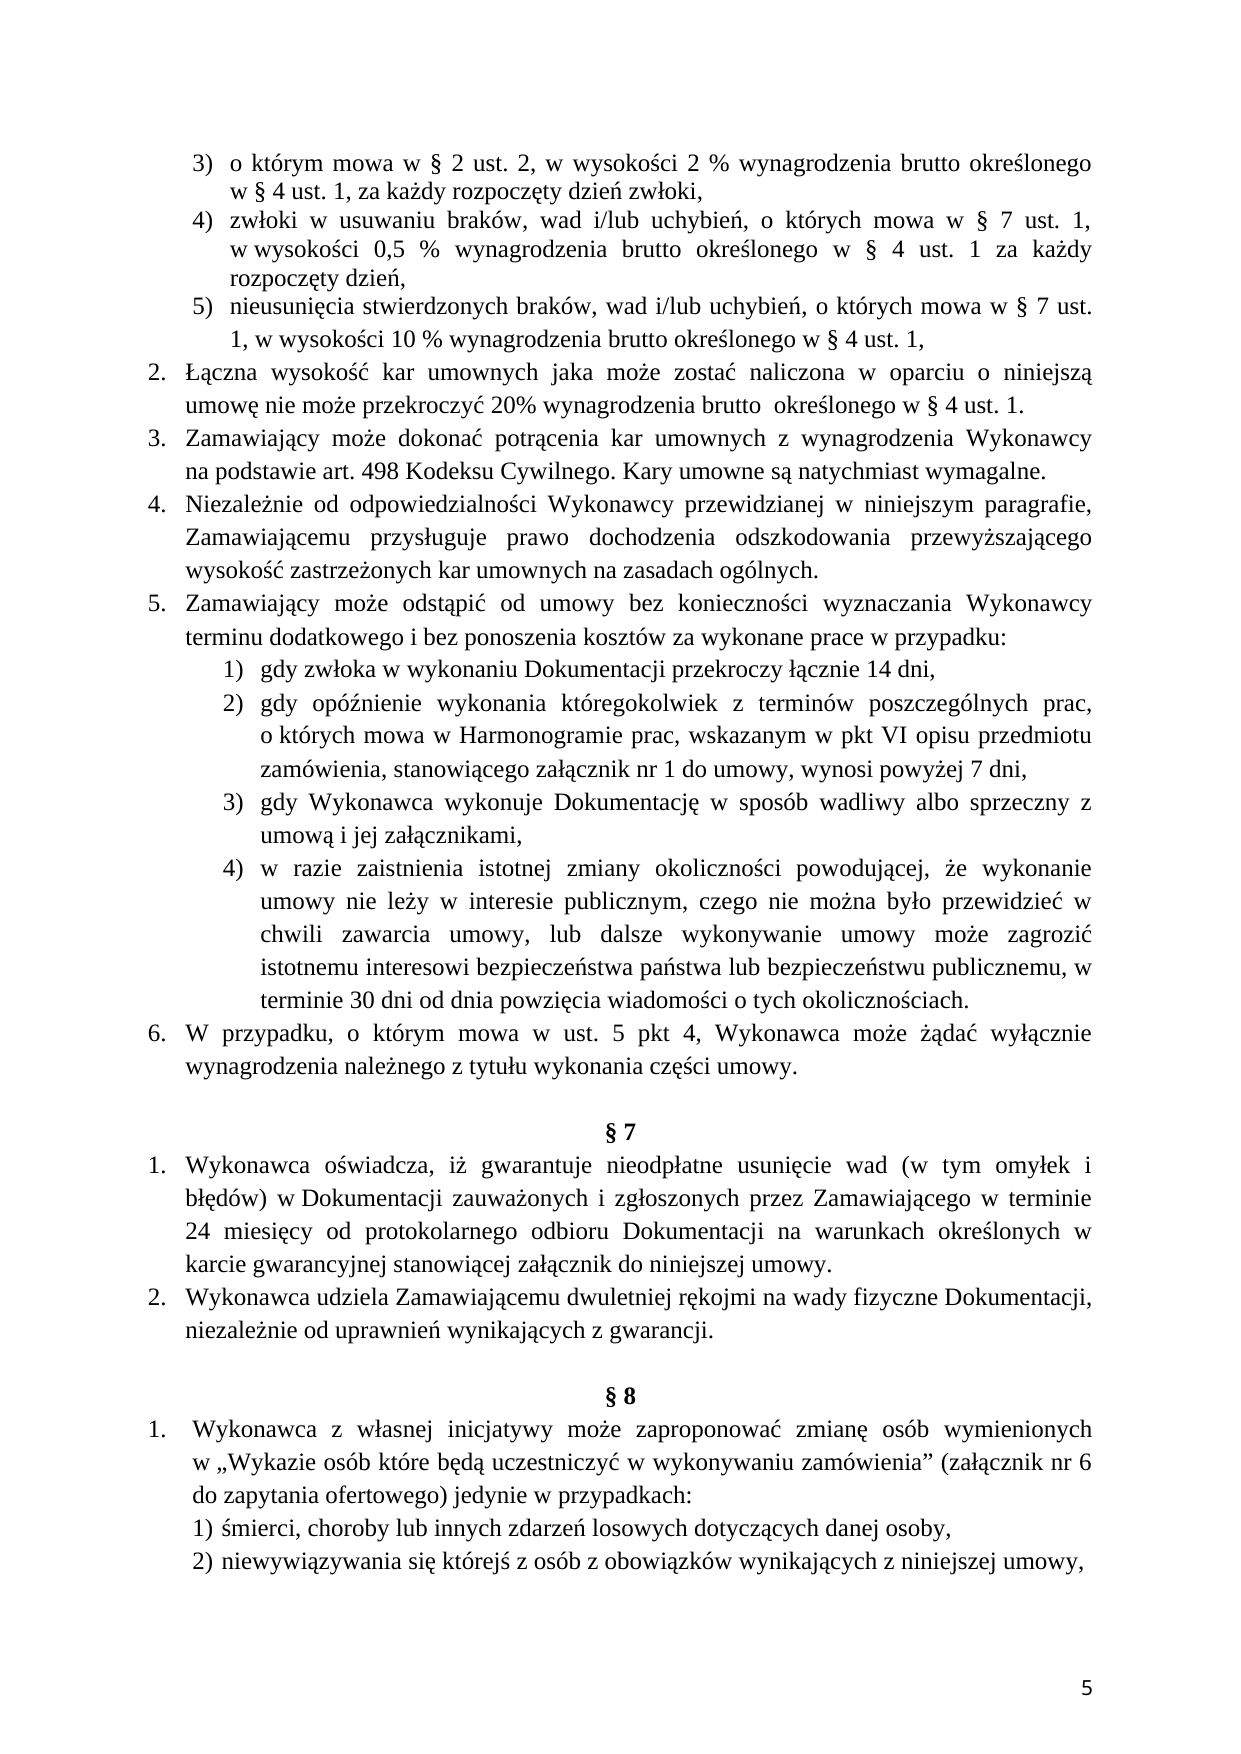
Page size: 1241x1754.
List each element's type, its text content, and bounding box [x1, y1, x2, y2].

list Wykonawca oświadcza, iż gwarantuje nieodpłatne usunięcie wad (w tym omyłek i błędów) w Dokumentacji zauważonych i zgłoszonych przez Zamawiającego w terminie 24 miesięcy od protokolarnego odbioru Dokumentacji na warunkach określonych w karcie gwarancyjnej stanowiącej załącznik do niniejszej umowy. [148, 1150, 1093, 1278]
list niewywiązywania się którejś z osób z obowiązków wynikających z niniejszej umowy, [192, 1546, 1093, 1575]
list gdy zwłoka w wykonaniu Dokumentacji przekroczy łącznie 14 dni, [223, 654, 1093, 683]
list § 8 [148, 1381, 1093, 1410]
list Wykonawca udziela Zamawiającemu dwuletniej rękojmi na wady fizyczne Dokumentacji, niezależnie od uprawnień wynikających z gwarancji. [148, 1282, 1093, 1344]
list Niezależnie od odpowiedzialności Wykonawcy przewidzianej w niniejszym paragrafie, Zamawiającemu przysługuje prawo dochodzenia odszkodowania przewyższającego wysokość zastrzeżonych kar umownych na zasadach ogólnych. [148, 489, 1093, 584]
list w razie zaistnienia istotnej zmiany okoliczności powodującej, że wykonanie umowy nie leży w interesie publicznym, czego nie można było przewidzieć w chwili zawarcia umowy, lub dalsze wykonywanie umowy może zagrozić istotnemu interesowi bezpieczeństwa państwa lub bezpieczeństwu publicznemu, w terminie 30 dni od dnia powzięcia wiadomości o tych okolicznościach. [223, 853, 1093, 1013]
list Zamawiający może dokonać potrącenia kar umownych z wynagrodzenia Wykonawcy na podstawie art. 498 Kodeksu Cywilnego. Kary umowne są natychmiast wymagalne. [148, 423, 1093, 485]
list o którym mowa w § 2 ust. 2, w wysokości 2 % wynagrodzenia brutto określonego w § 4 ust. 1, za każdy rozpoczęty dzień zwłoki, [192, 148, 1093, 205]
list Łączna wysokość kar umownych jaka może zostać naliczona w oparciu o niniejszą umowę nie może przekroczyć 20% wynagrodzenia brutto określonego w § 4 ust. 1. [148, 357, 1093, 419]
list śmierci, choroby lub innych zdarzeń losowych dotyczących danej osoby, [192, 1513, 1093, 1542]
list § 7 [148, 1117, 1093, 1146]
list zwłoki w usuwaniu braków, wad i/lub uchybień, o których mowa w § 7 ust. 1, w wysokości 0,5 % wynagrodzenia brutto określonego w § 4 ust. 1 za każdy rozpoczęty dzień, [192, 205, 1093, 291]
list gdy Wykonawca wykonuje Dokumentację w sposób wadliwy albo sprzeczny z umową i jej załącznikami, [223, 787, 1093, 848]
list gdy opóźnienie wykonania któregokolwiek z terminów poszczególnych prac, o których mowa w Harmonogramie prac, wskazanym w pkt VI opisu przedmiotu zamówienia, stanowiącego załącznik nr 1 do umowy, wynosi powyżej 7 dni, [223, 688, 1093, 782]
list W przypadku, o którym mowa w ust. 5 pkt 4, Wykonawca może żądać wyłącznie wynagrodzenia należnego z tytułu wykonania części umowy. [148, 1018, 1093, 1079]
list nieusunięcia stwierdzonych braków, wad i/lub uchybień, o których mowa w § 7 ust. 1, w wysokości 10 % wynagrodzenia brutto określonego w § 4 ust. 1, [192, 291, 1093, 353]
list Zamawiający może odstąpić od umowy bez konieczności wyznaczania Wykonawcy terminu dodatkowego i bez ponoszenia kosztów za wykonane prace w przypadku: [148, 588, 1093, 650]
list Wykonawca z własnej inicjatywy może zaproponować zmianę osób wymienionych w „Wykazie osób które będą uczestniczyć w wykonywaniu zamówienia” (załącznik nr 6 do zapytania ofertowego) jedynie w przypadkach: [148, 1414, 1093, 1509]
